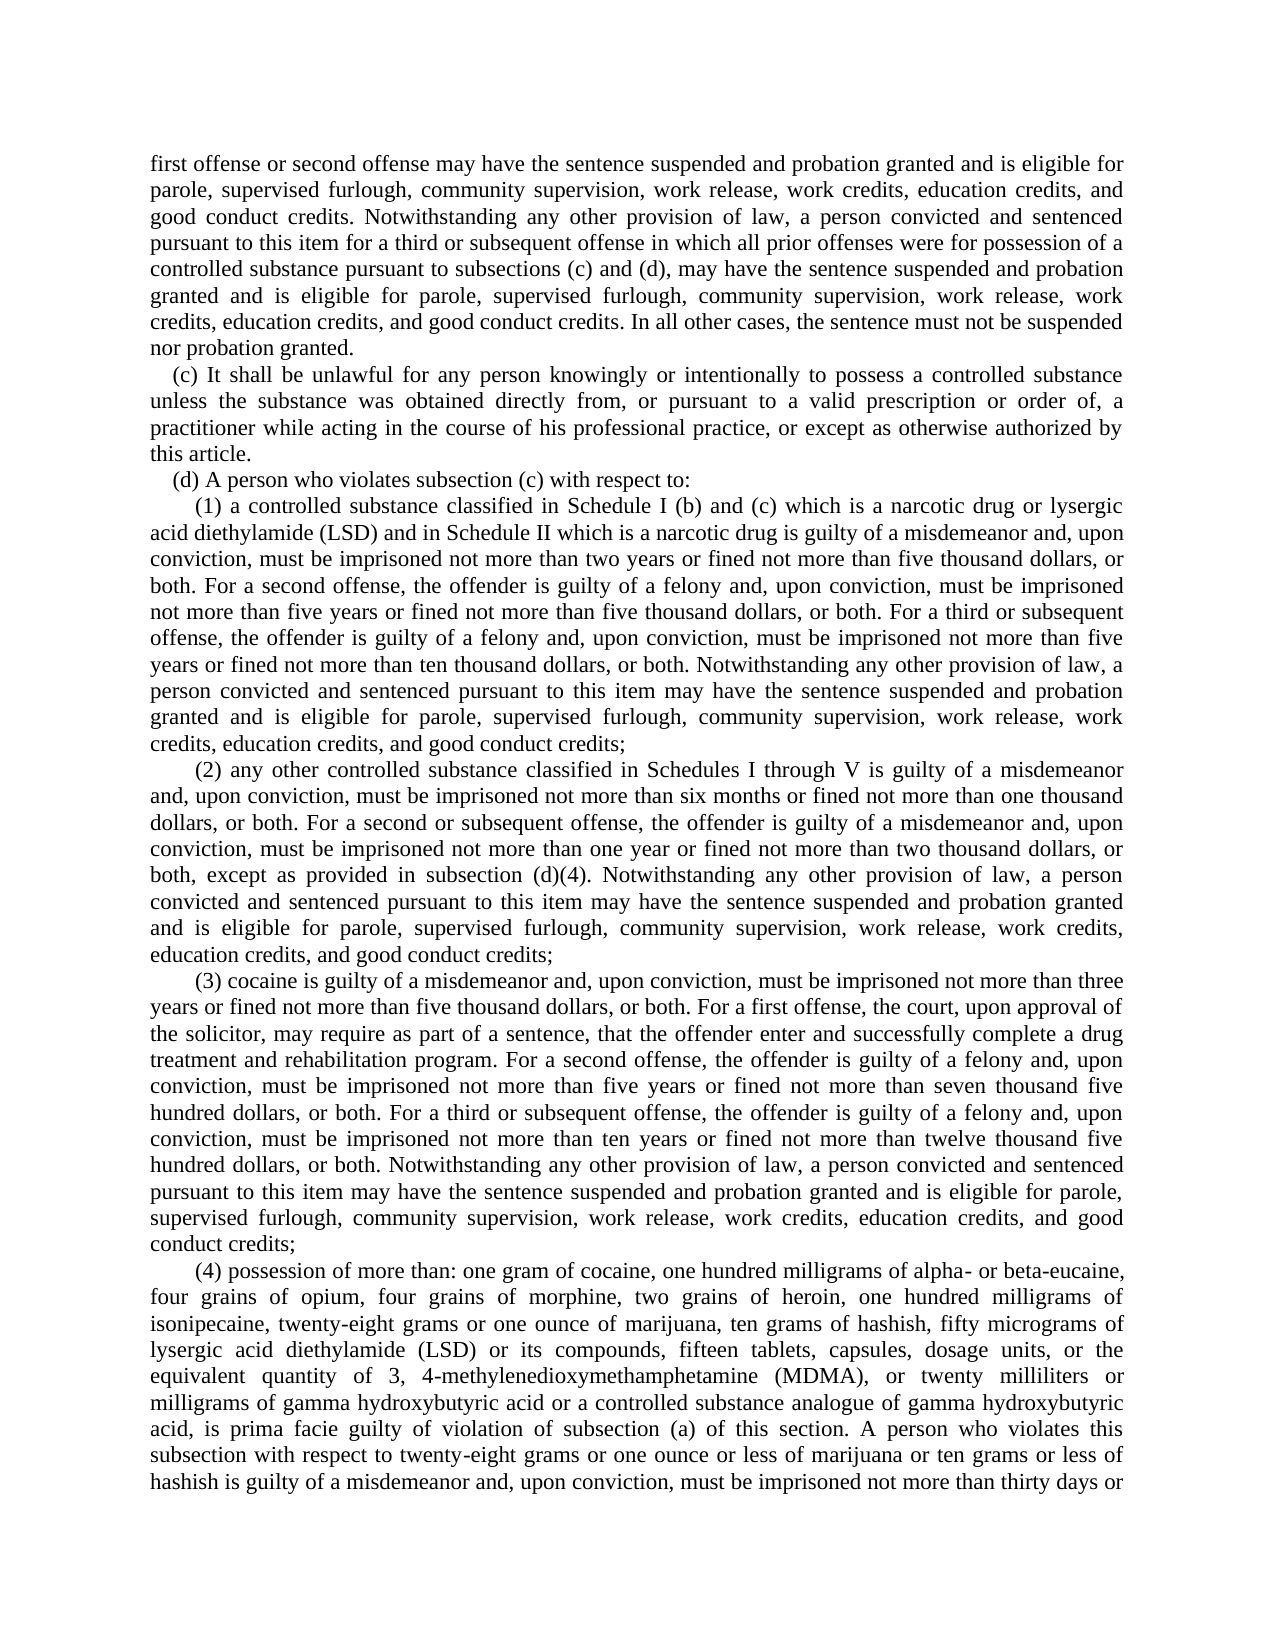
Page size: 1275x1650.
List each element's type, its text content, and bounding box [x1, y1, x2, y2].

text (c) It shall be unlawful for any person knowingly or intentionally to possess a controlled substance unless the substance was obtained directly from, or pursuant to a valid prescription or order of, a practitioner while acting in the course of his professional practice, or except as otherwise authorized by this article. [150, 361, 1125, 466]
text (d) A person who violates subsection (c) with respect to: [150, 466, 1125, 493]
text (1) a controlled substance classified in Schedule I (b) and (c) which is a narcotic drug or lysergic acid diethylamide (LSD) and in Schedule II which is a narcotic drug is guilty of a misdemeanor and, upon conviction, must be imprisoned not more than two years or fined not more than five thousand dollars, or both. For a second offense, the offender is guilty of a felony and, upon conviction, must be imprisoned not more than five years or fined not more than five thousand dollars, or both. For a third or subsequent offense, the offender is guilty of a felony and, upon conviction, must be imprisoned not more than five years or fined not more than ten thousand dollars, or both. Notwithstanding any other provision of law, a person convicted and sentenced pursuant to this item may have the sentence suspended and probation granted and is eligible for parole, supervised furlough, community supervision, work release, work credits, education credits, and good conduct credits; [150, 493, 1125, 756]
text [150, 1257, 1125, 1494]
text (3) cocaine is guilty of a misdemeanor and, upon conviction, must be imprisoned not more than three years or fined not more than five thousand dollars, or both. For a first offense, the court, upon approval of the solicitor, may require as part of a sentence, that the offender enter and successfully complete a drug treatment and rehabilitation program. For a second offense, the offender is guilty of a felony and, upon conviction, must be imprisoned not more than five years or fined not more than seven thousand five hundred dollars, or both. For a third or subsequent offense, the offender is guilty of a felony and, upon conviction, must be imprisoned not more than ten years or fined not more than twelve thousand five hundred dollars, or both. Notwithstanding any other provision of law, a person convicted and sentenced pursuant to this item may have the sentence suspended and probation granted and is eligible for parole, supervised furlough, community supervision, work release, work credits, education credits, and good conduct credits; [150, 967, 1125, 1257]
text (2) any other controlled substance classified in Schedules I through V is guilty of a misdemeanor and, upon conviction, must be imprisoned not more than six months or fined not more than one thousand dollars, or both. For a second or subsequent offense, the offender is guilty of a misdemeanor and, upon conviction, must be imprisoned not more than one year or fined not more than two thousand dollars, or both, except as provided in subsection (d)(4). Notwithstanding any other provision of law, a person convicted and sentenced pursuant to this item may have the sentence suspended and probation granted and is eligible for parole, supervised furlough, community supervision, work release, work credits, education credits, and good conduct credits; [150, 756, 1125, 967]
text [150, 150, 1125, 361]
